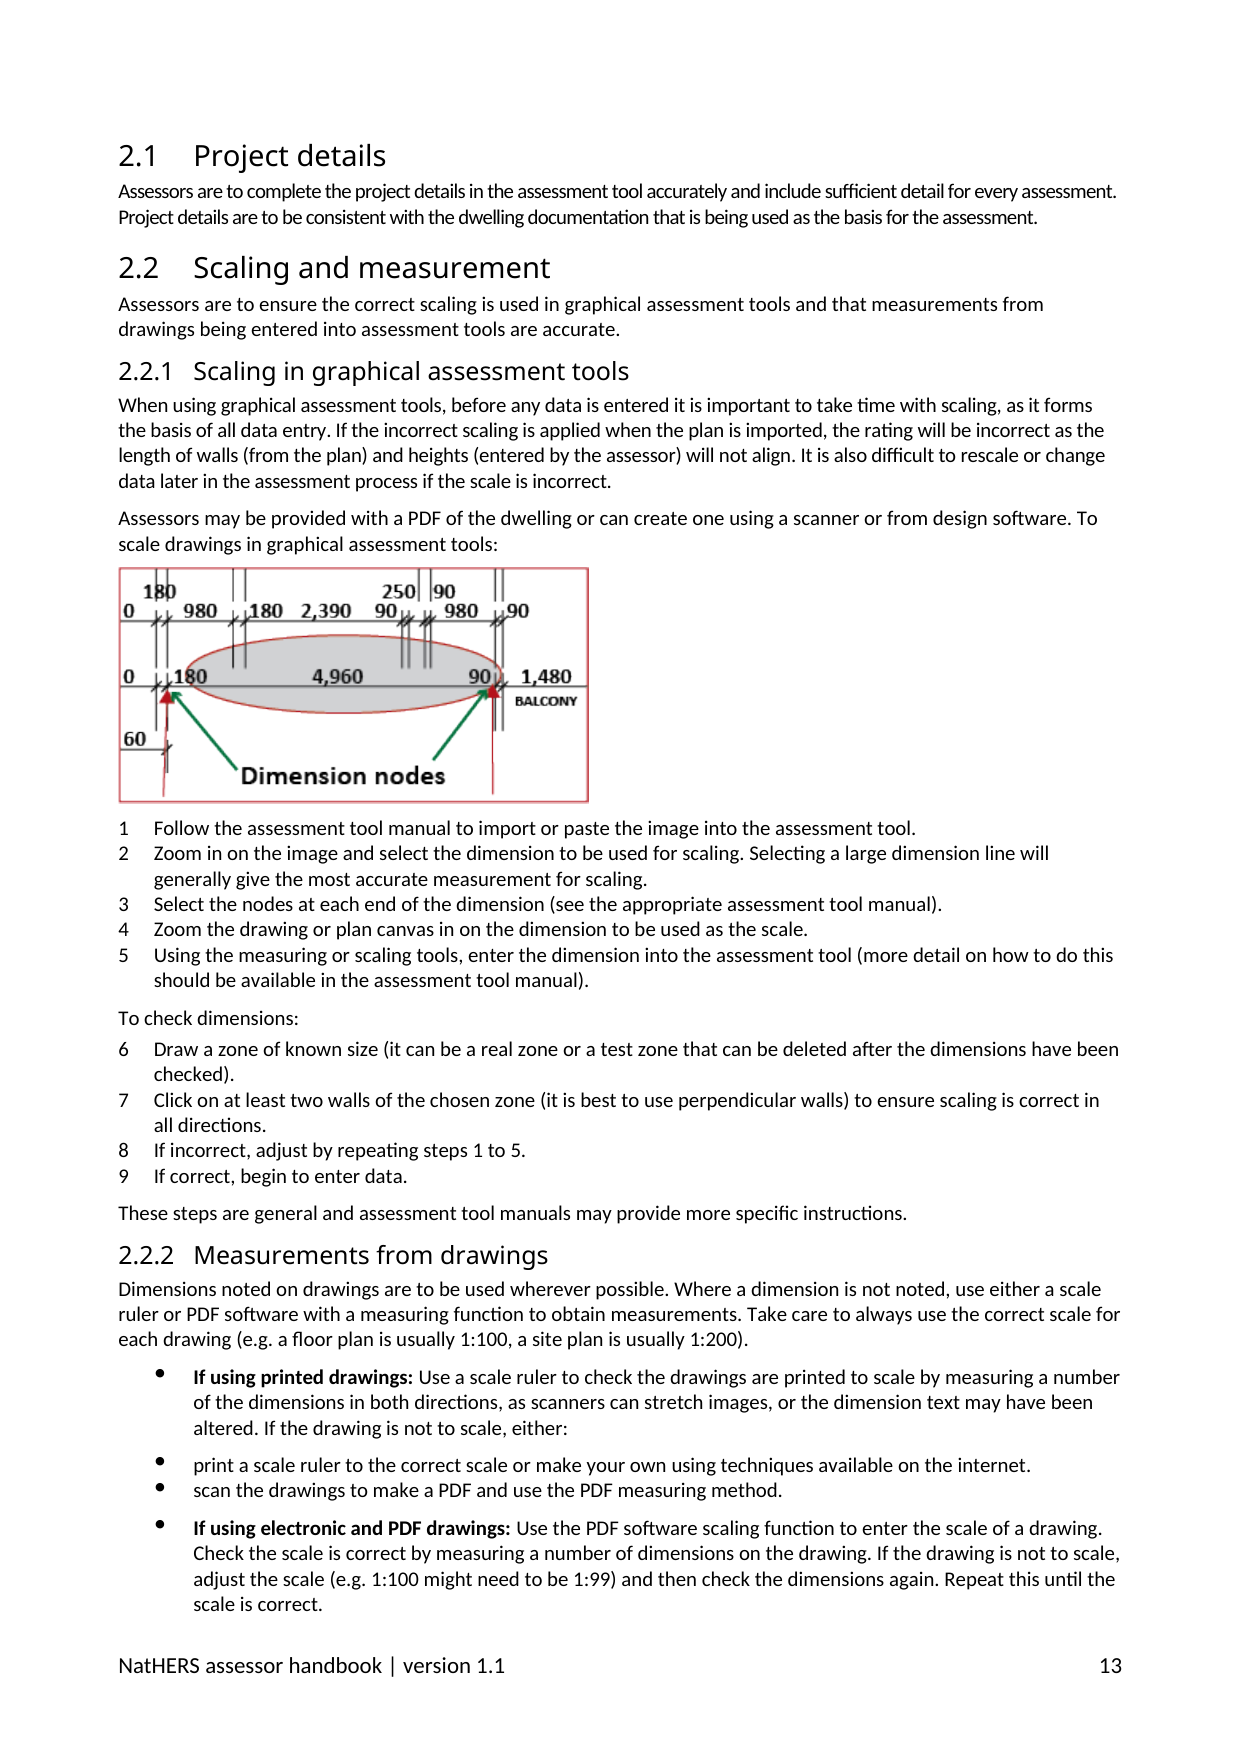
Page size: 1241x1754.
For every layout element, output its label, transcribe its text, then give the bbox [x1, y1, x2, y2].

text 9 If correct, begin to enter data. [118, 1163, 1122, 1188]
text Assessors are to complete the project details in the assessment tool accurately and include sufficient detail for every assessment. Project details are to be consistent with the dwelling documentation that is being used as the basis for the assessment. [118, 179, 1122, 229]
text 5 Using the measuring or scaling tools, enter the dimension into the assessment tool (more detail on how to do this should be available in the assessment tool manual). [118, 942, 1122, 993]
text 2.2.1 Scaling in graphical assessment tools [118, 354, 1122, 388]
text 2.1 Project details [118, 135, 1122, 174]
text 1 Follow the assessment tool manual to import or paste the image into the assessment tool. [118, 815, 1122, 840]
text 4 Zoom the drawing or plan canvas in on the dimension to be used as the scale. [118, 917, 1122, 942]
list scan the drawings to make a PDF and use the PDF measuring method. [156, 1478, 1122, 1503]
list If using printed drawings: Use a scale ruler to check the drawings are printed to scale by measuring a number of the dimensions in both directions, as scanners can stretch images, or the dimension text may have been altered. If the drawing is not to scale, either: [156, 1364, 1122, 1440]
text Assessors may be provided with a PDF of the dwelling or can create one using a scanner or from design software. To scale drawings in graphical assessment tools: [118, 505, 1122, 556]
text Assessors are to ensure the correct scaling is used in graphical assessment tools and that measurements from drawings being entered into assessment tools are accurate. [118, 291, 1122, 342]
list print a scale ruler to the correct scale or make your own using techniques available on the internet. [156, 1452, 1122, 1478]
text When using graphical assessment tools, before any data is entered it is important to take time with scaling, as it forms the basis of all data entry. If the incorrect scaling is applied when the plan is imported, the rating will be incorrect as the length of walls (from the plan) and heights (entered by the assessor) will not align. It is also difficult to rescale or change data later in the assessment process if the scale is incorrect. [118, 392, 1122, 493]
text 6 Draw a zone of known size (it can be a real zone or a test zone that can be deleted after the dimensions have been checked). [118, 1036, 1122, 1087]
text 3 Select the nodes at each end of the dimension (see the appropriate assessment tool manual). [118, 891, 1122, 917]
picture [118, 567, 589, 804]
text 8 If incorrect, adjust by repeating steps 1 to 5. [118, 1138, 1122, 1163]
text 2 Zoom in on the image and select the dimension to be used for scaling. Selecting a large dimension line will generally give the most accurate measurement for scaling. [118, 840, 1122, 891]
text To check dimensions: [118, 1005, 1122, 1030]
text 7 Click on at least two walls of the chosen zone (it is best to use perpendicular walls) to ensure scaling is correct in all directions. [118, 1087, 1122, 1138]
text These steps are general and assessment tool manuals may provide more specific instructions. [118, 1200, 1122, 1226]
list If using electronic and PDF drawings: Use the PDF software scaling function to enter the scale of a drawing. Check the scale is correct by measuring a number of dimensions on the drawing. If the drawing is not to scale, adjust the scale (e.g. 1:100 might need to be 1:99) and then check the dimensions again. Repeat this until the scale is correct. [156, 1515, 1122, 1617]
text 2.2 Scaling and measurement [118, 247, 1122, 287]
text 2.2.2 Measurements from drawings [118, 1237, 1122, 1272]
text Dimensions noted on drawings are to be used wherever possible. Where a dimension is not noted, use either a scale ruler or PDF software with a measuring function to obtain measurements. Take care to always use the correct scale for each drawing (e.g. a floor plan is usually 1:100, a site plan is usually 1:200). [118, 1276, 1122, 1352]
